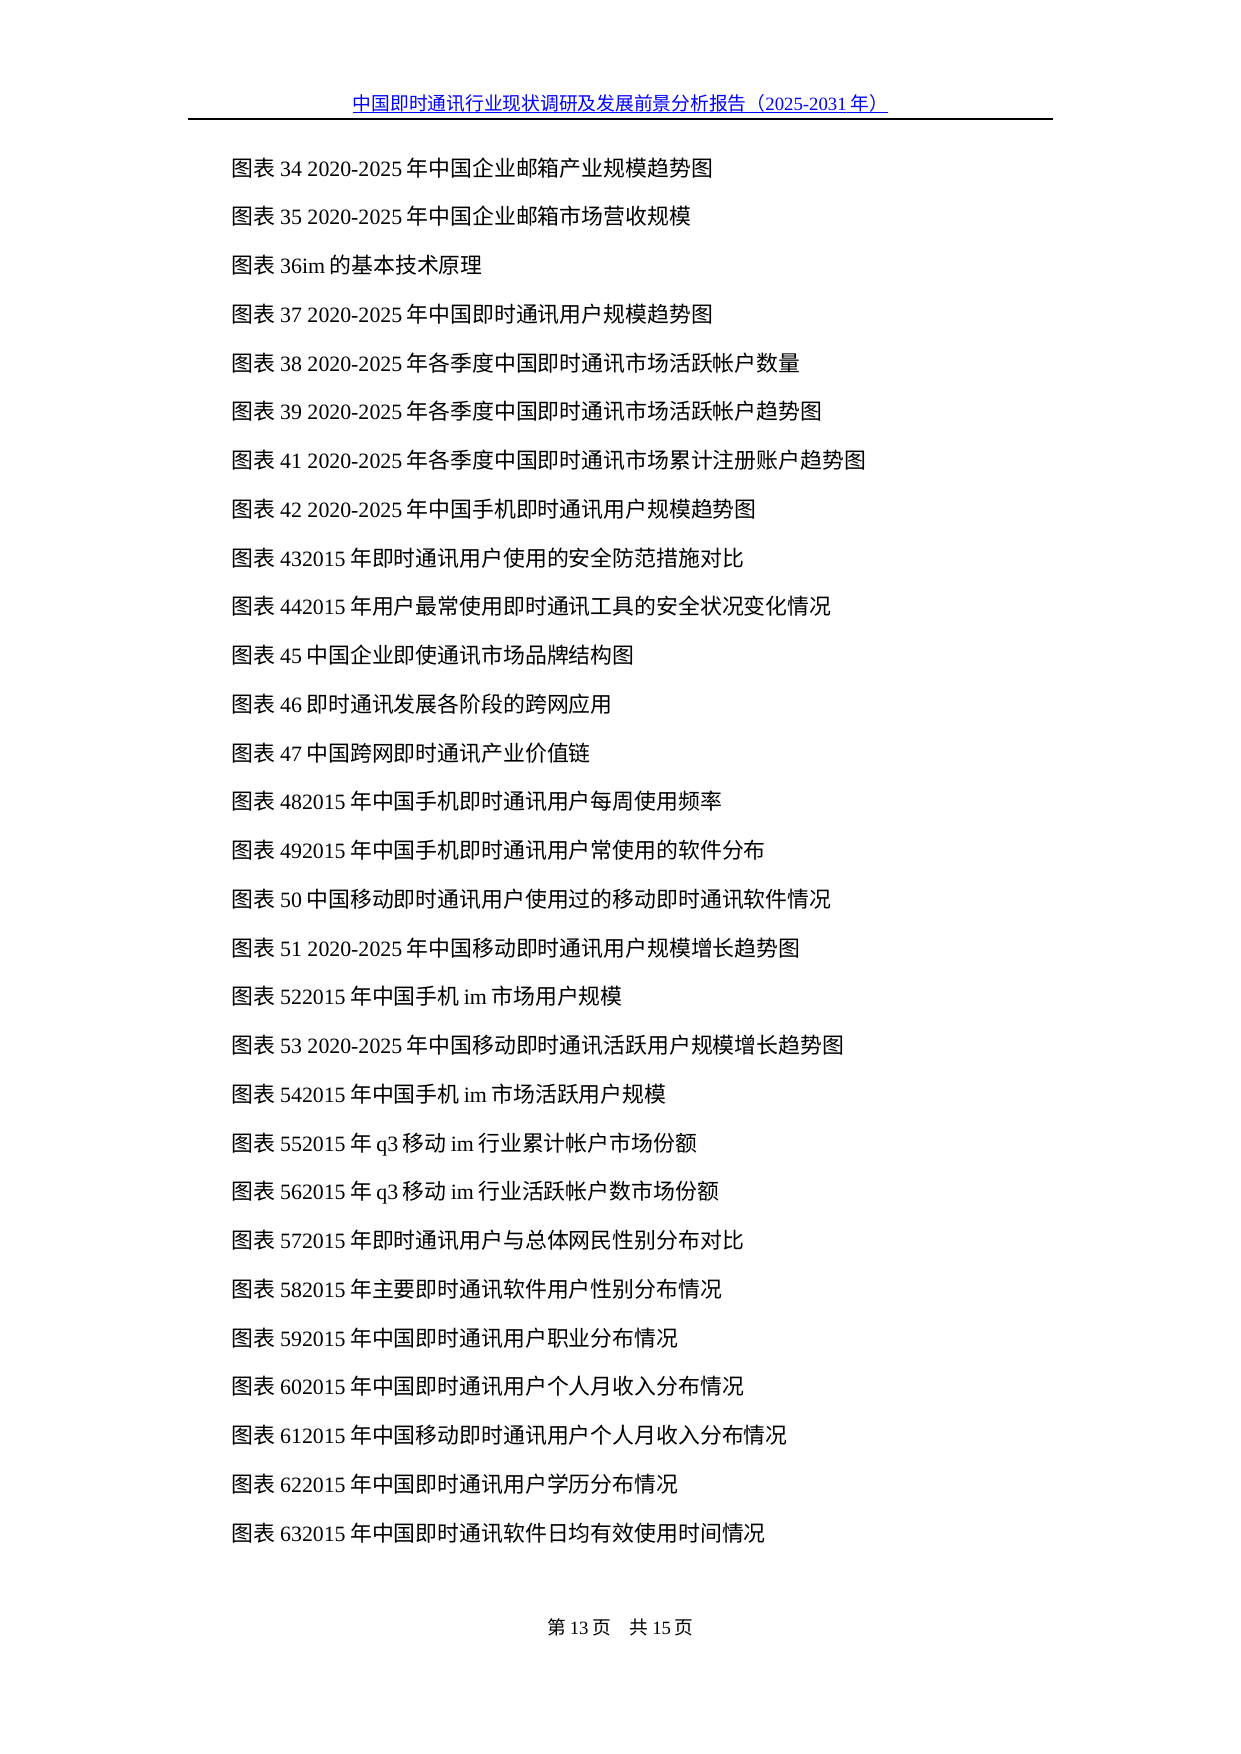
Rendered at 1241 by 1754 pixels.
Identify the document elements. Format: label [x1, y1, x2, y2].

text [187, 150, 1053, 1548]
